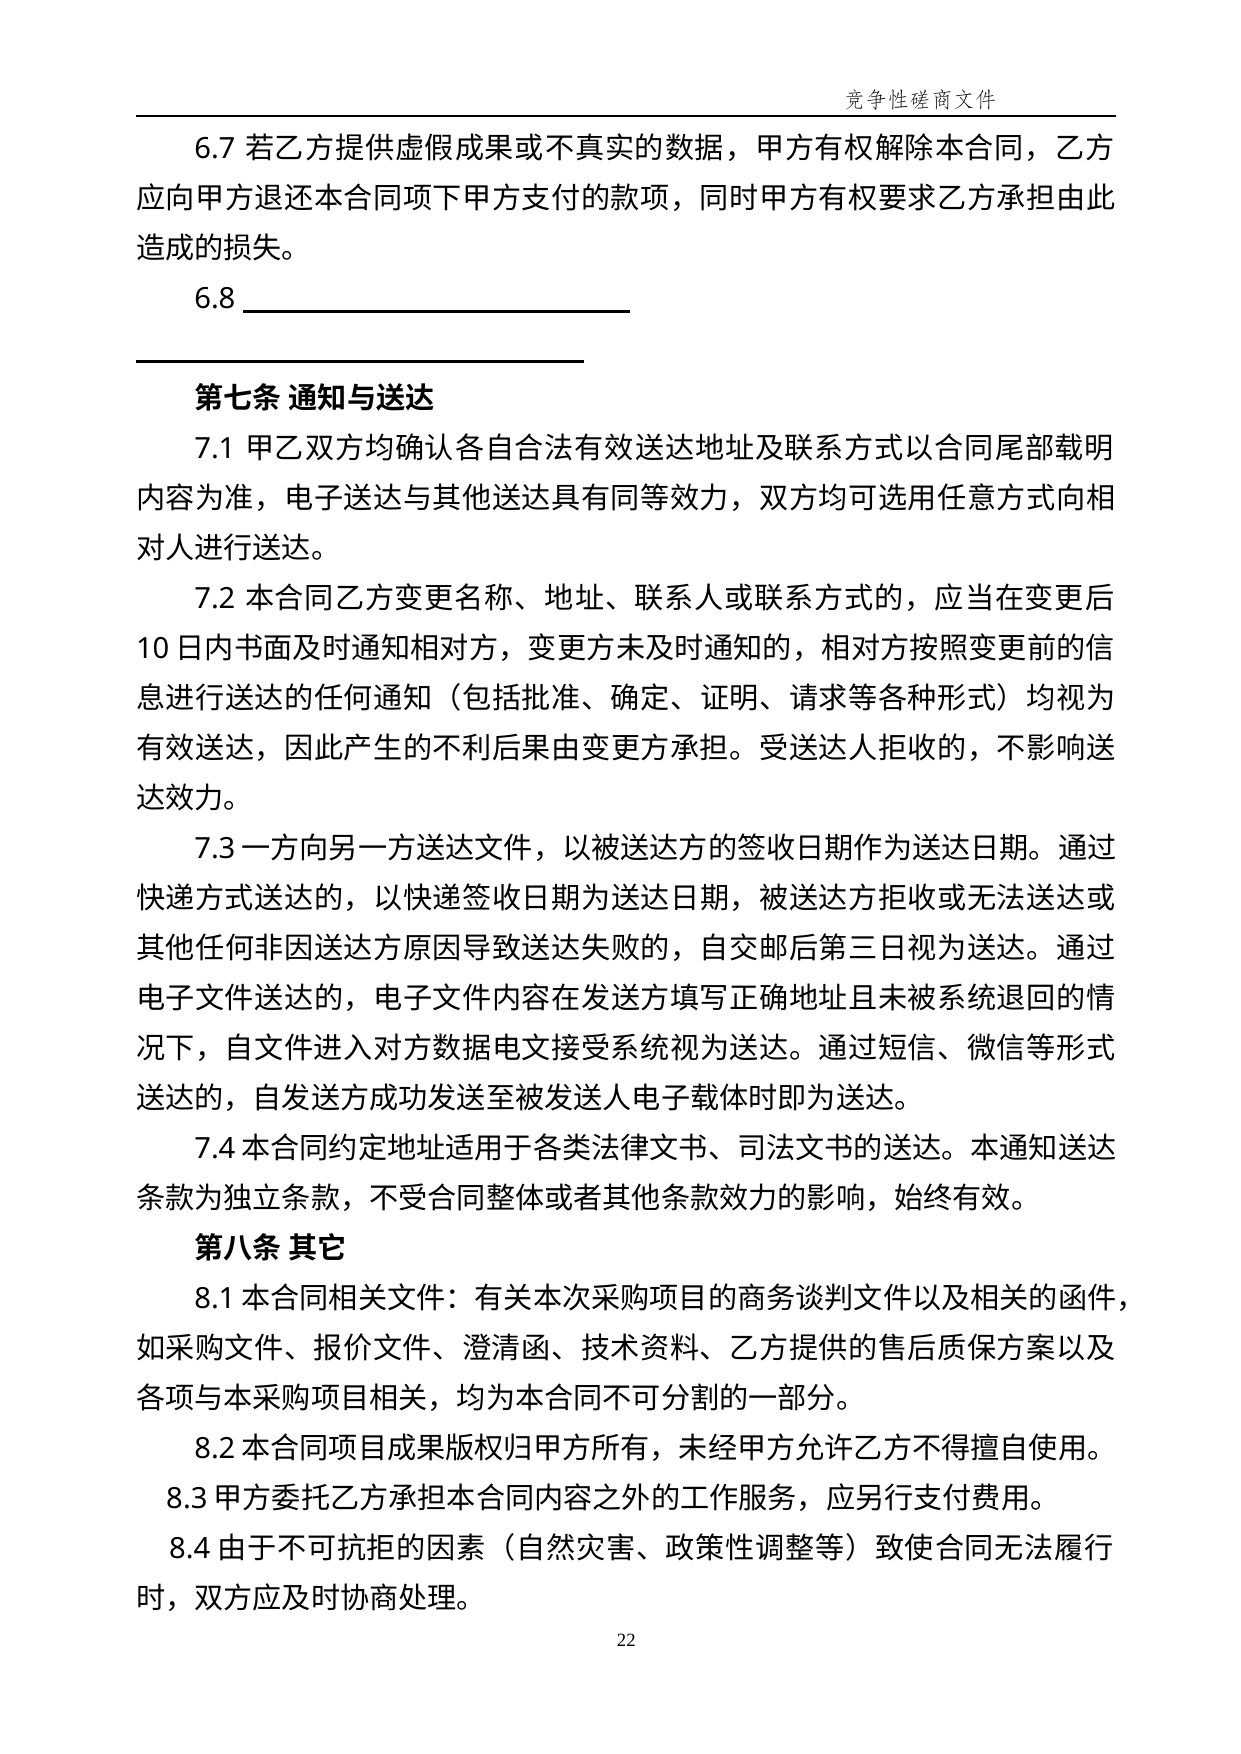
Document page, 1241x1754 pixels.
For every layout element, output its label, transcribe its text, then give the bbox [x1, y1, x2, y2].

text 第七条 通知与送达 [136, 368, 1116, 418]
text 7.1 甲乙双方均确认各自合法有效送达地址及联系方式以合同尾部载明内容为准，电子送达与其他送达具有同等效力，双方均可选用任意方式向相对人进行送达。 [136, 418, 1116, 568]
text 7.4本合同约定地址适用于各类法律文书、司法文书的送达。本通知送达条款为独立条款，不受合同整体或者其他条款效力的影响，始终有效。 [136, 1118, 1116, 1218]
text 7.3一方向另一方送达文件，以被送达方的签收日期作为送达日期。通过快递方式送达的，以快递签收日期为送达日期，被送达方拒收或无法送达或其他任何非因送达方原因导致送达失败的，自交邮后第三日视为送达。通过电子文件送达的，电子文件内容在发送方填写正确地址且未被系统退回的情况下，自文件进入对方数据电文接受系统视为送达。通过短信、微信等形式送达的，自发送方成功发送至被发送人电子载体时即为送达。 [136, 818, 1116, 1118]
text 6.7 若乙方提供虚假成果或不真实的数据，甲方有权解除本合同，乙方应向甲方退还本合同项下甲方支付的款项，同时甲方有权要求乙方承担由此造成的损失。 [136, 118, 1116, 268]
text 8.1本合同相关文件：有关本次采购项目的商务谈判文件以及相关的函件，如采购文件、报价文件、澄清函、技术资料、乙方提供的售后质保方案以及各项与本采购项目相关，均为本合同不可分割的一部分。 [136, 1268, 1116, 1418]
text 8.4由于不可抗拒的因素（自然灾害、政策性调整等）致使合同无法履行时，双方应及时协商处理。 [136, 1518, 1116, 1618]
text 第八条 其它 [136, 1218, 1116, 1268]
text 7.2 本合同乙方变更名称、地址、联系人或联系方式的，应当在变更后10日内书面及时通知相对方，变更方未及时通知的，相对方按照变更前的信息进行送达的任何通知（包括批准、确定、证明、请求等各种形式）均视为有效送达，因此产生的不利后果由变更方承担。受送达人拒收的，不影响送达效力。 [136, 568, 1116, 818]
text 8.2本合同项目成果版权归甲方所有，未经甲方允许乙方不得擅自使用。 [136, 1418, 1116, 1468]
text 8.3甲方委托乙方承担本合同内容之外的工作服务，应另行支付费用。 [136, 1468, 1116, 1518]
text 6.8 [136, 268, 1116, 318]
